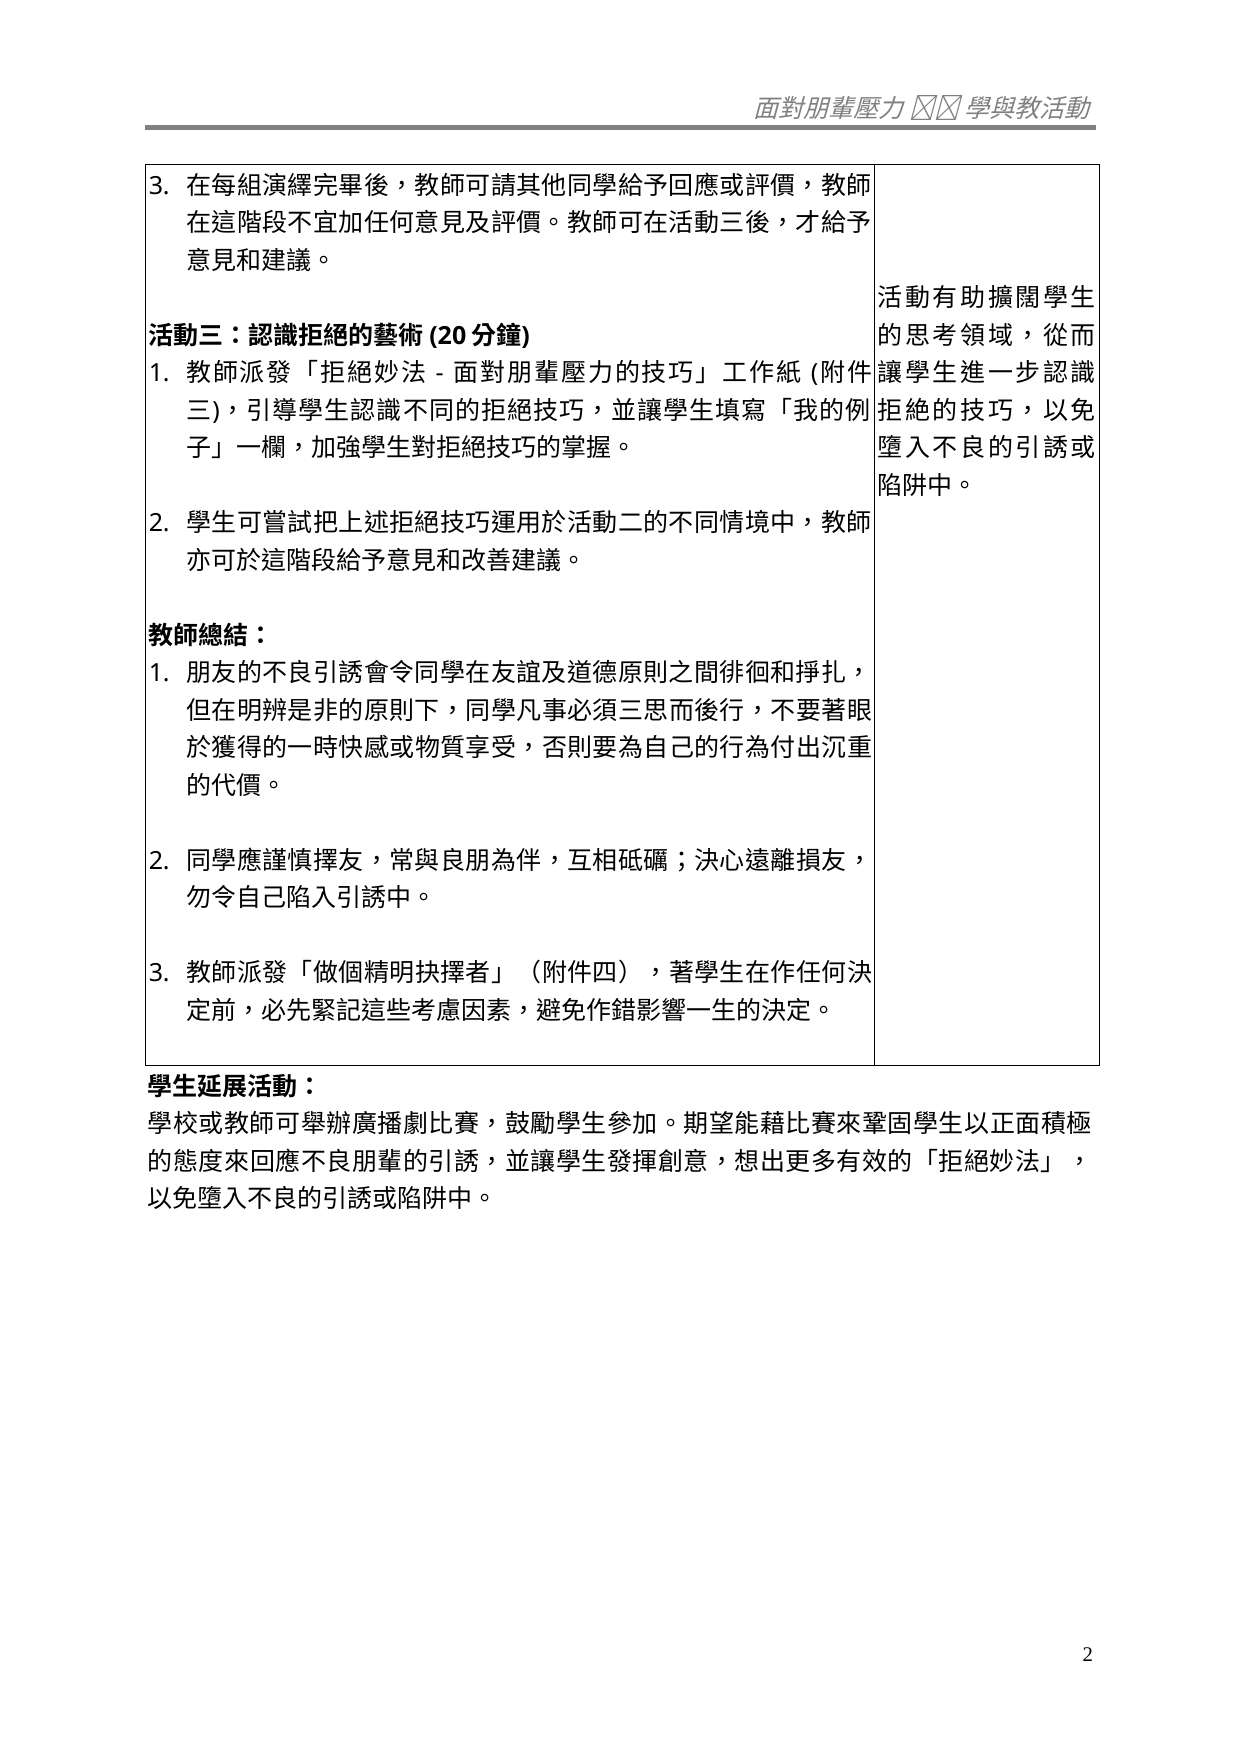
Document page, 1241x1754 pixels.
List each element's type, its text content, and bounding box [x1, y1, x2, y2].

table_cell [875, 165, 1099, 1064]
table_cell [146, 165, 874, 1064]
text 學校或教師可舉辦廣播劇比賽，鼓勵學生參加。期望能藉比賽來鞏固學生以正面積極的態度來回應不良朋輩的引誘，並讓學生發揮創意，想出更多有效的「拒絕妙法」，以免墮入不良的引誘或陷阱中。 [148, 1103, 1092, 1216]
text 學生延展活動： [148, 1066, 1092, 1103]
